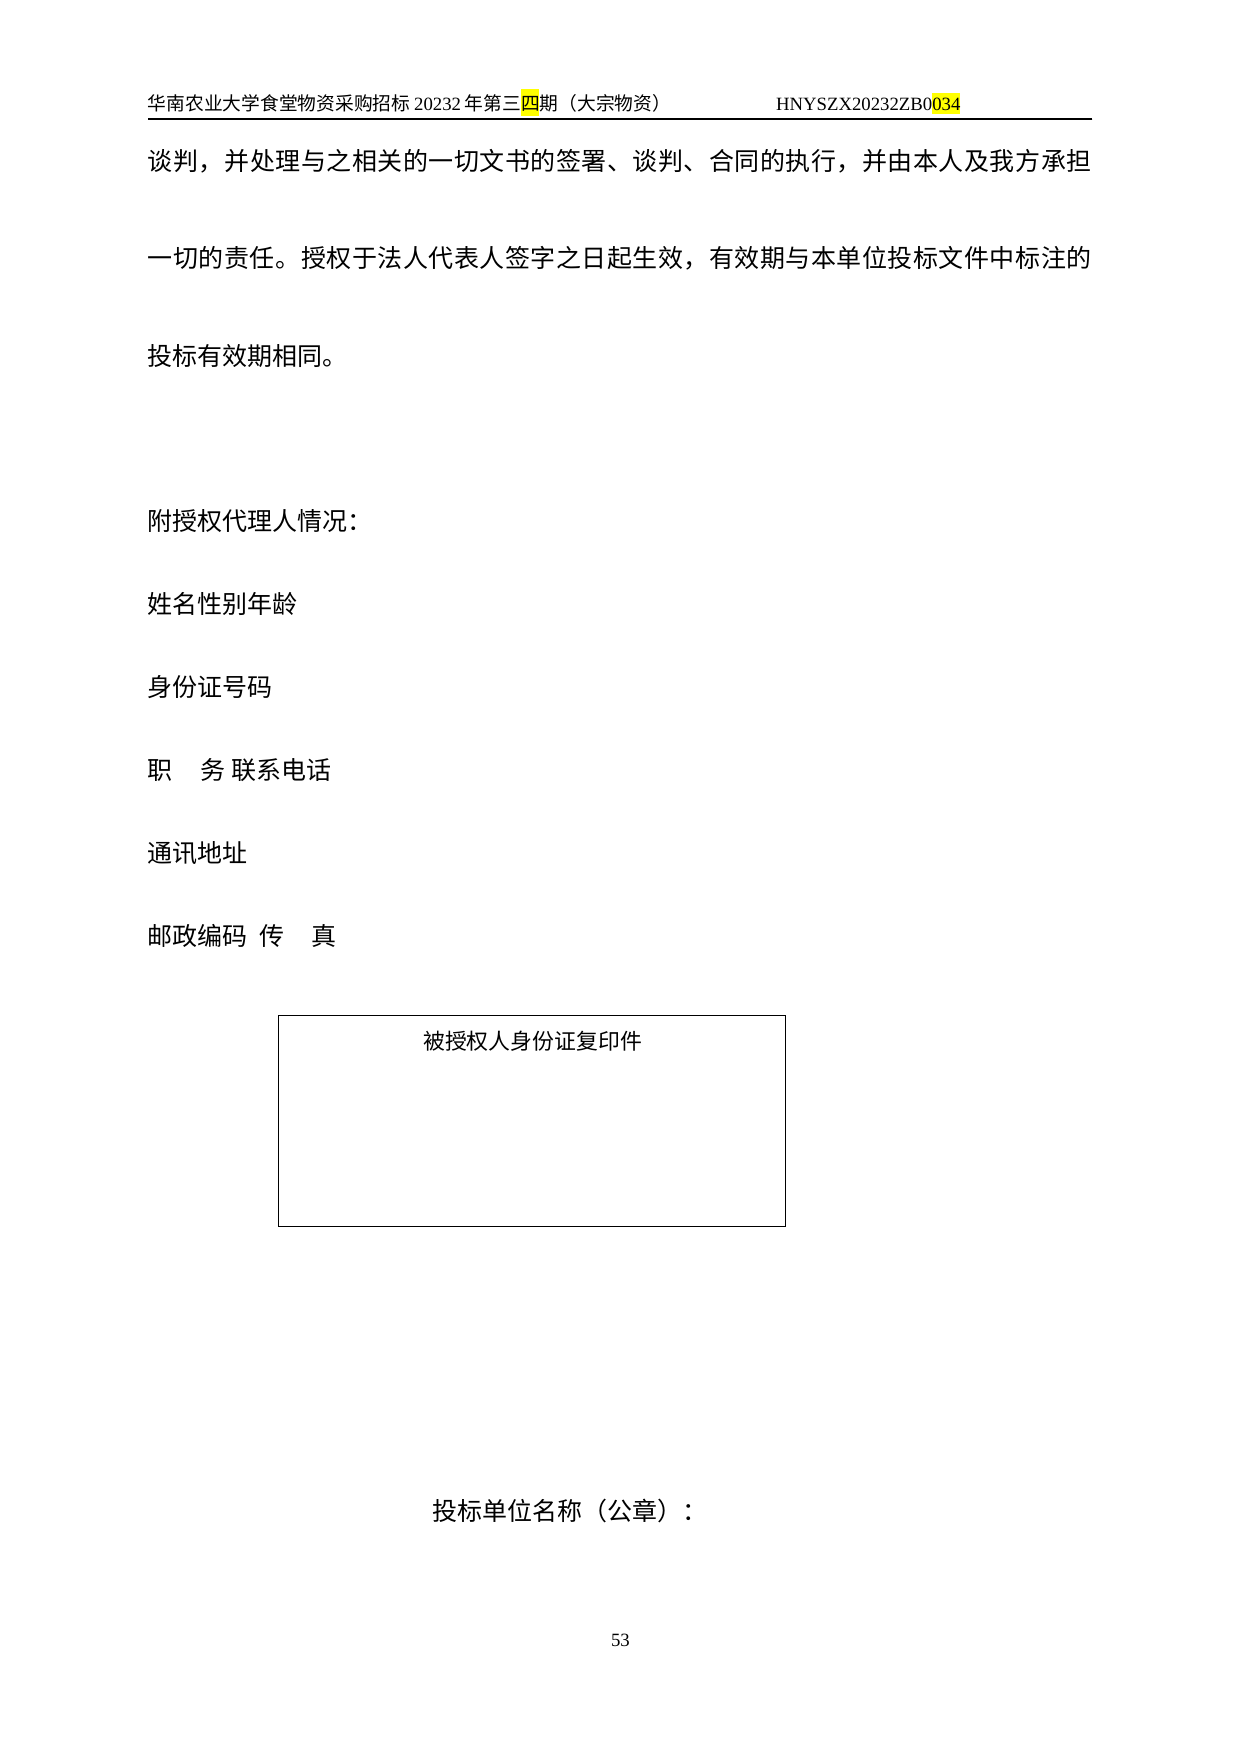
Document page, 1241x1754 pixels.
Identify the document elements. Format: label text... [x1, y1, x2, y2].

text 职 务 联系电话 [148, 736, 1092, 801]
text 通讯地址 [148, 819, 1092, 884]
text 邮政编码 传 真 [148, 902, 1092, 967]
text 附授权代理人情况： [148, 487, 1092, 552]
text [148, 127, 1092, 387]
text 投标单位名称（公章）： [148, 1477, 1092, 1542]
text 身份证号码 [148, 653, 1092, 718]
text 姓名性别年龄 [148, 570, 1092, 635]
